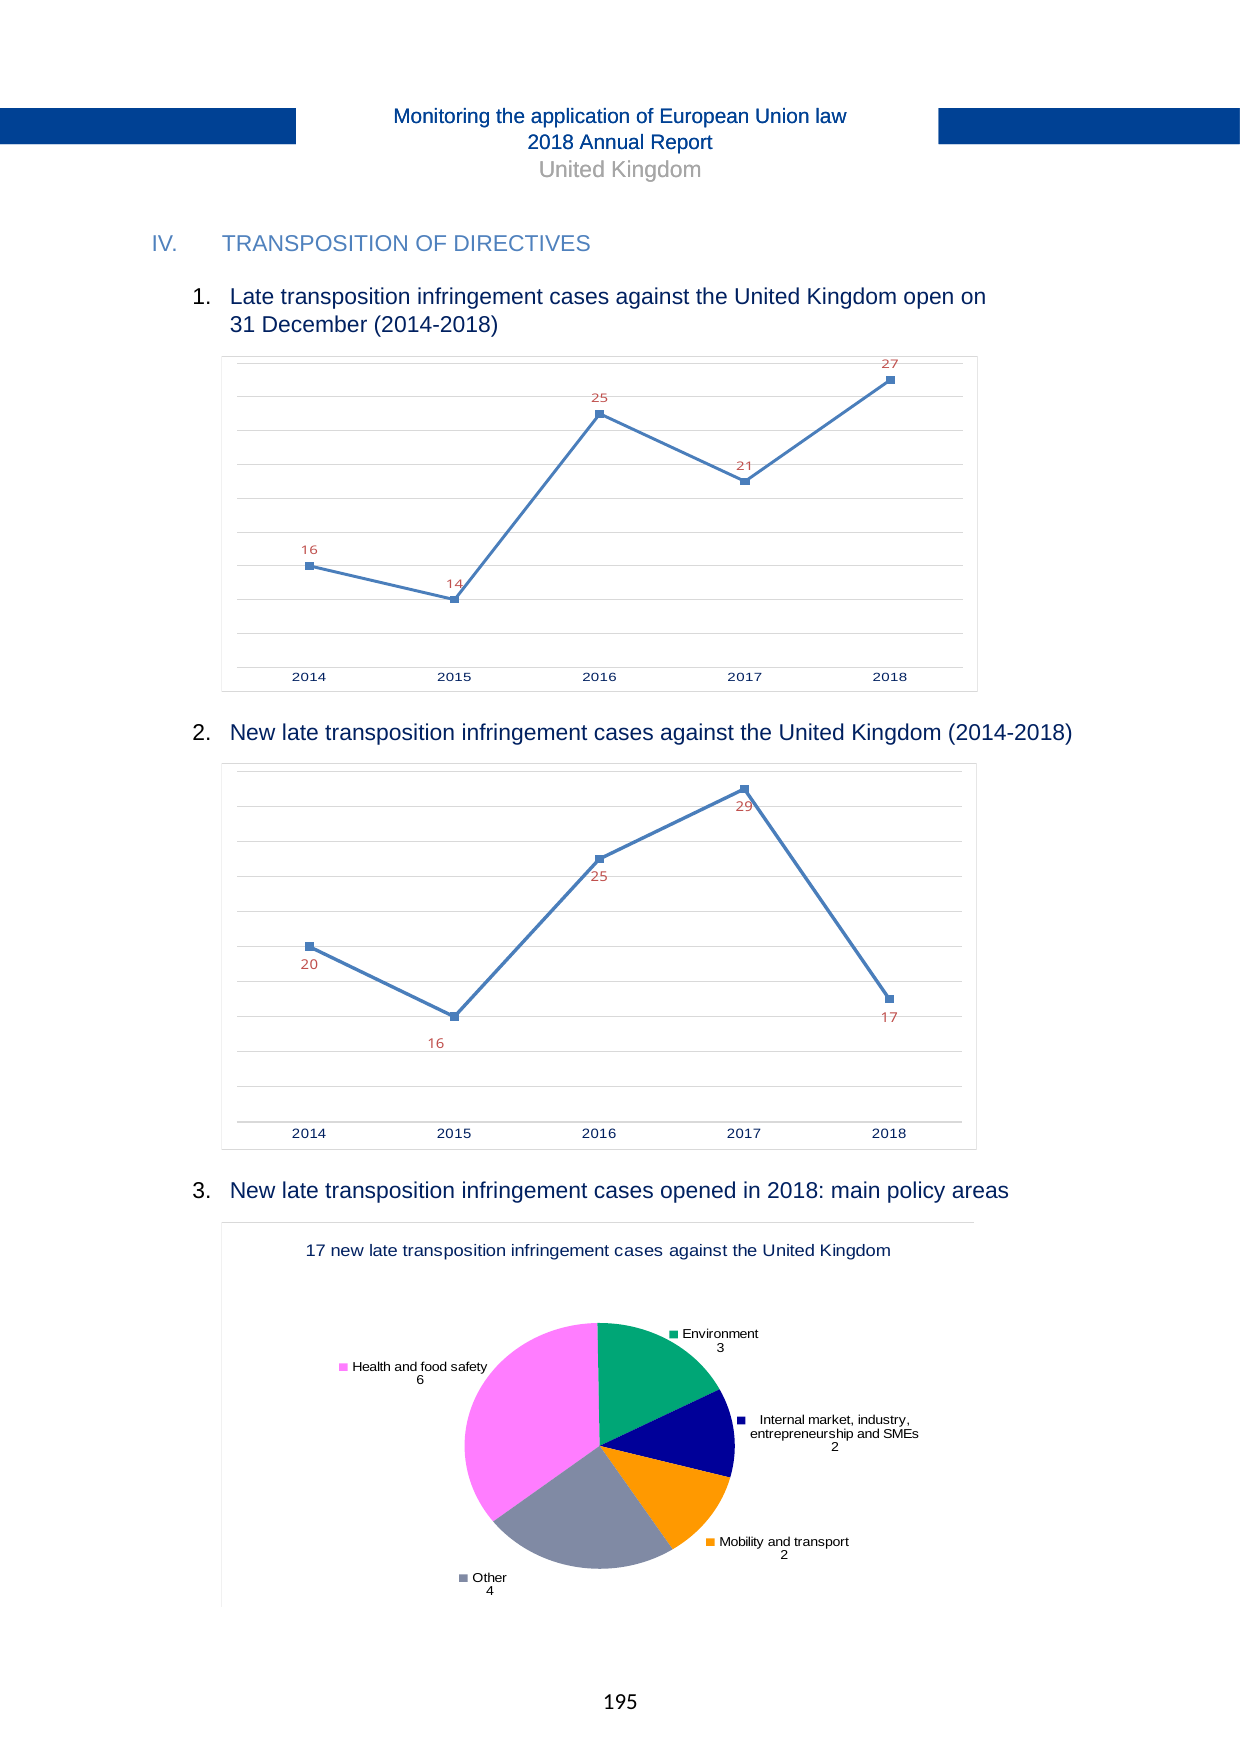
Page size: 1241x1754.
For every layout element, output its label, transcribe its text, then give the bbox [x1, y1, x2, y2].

list TRANSPOSITION OF DIRECTIVES [177, 229, 1092, 256]
list Late transposition infringement cases against the United Kingdom open on 31 December (2014-2018) [192, 283, 1092, 338]
list New late transposition infringement cases opened in 2018: main policy areas [192, 1177, 1092, 1203]
list New late transposition infringement cases against the United Kingdom (2014-2018) [192, 719, 1092, 745]
